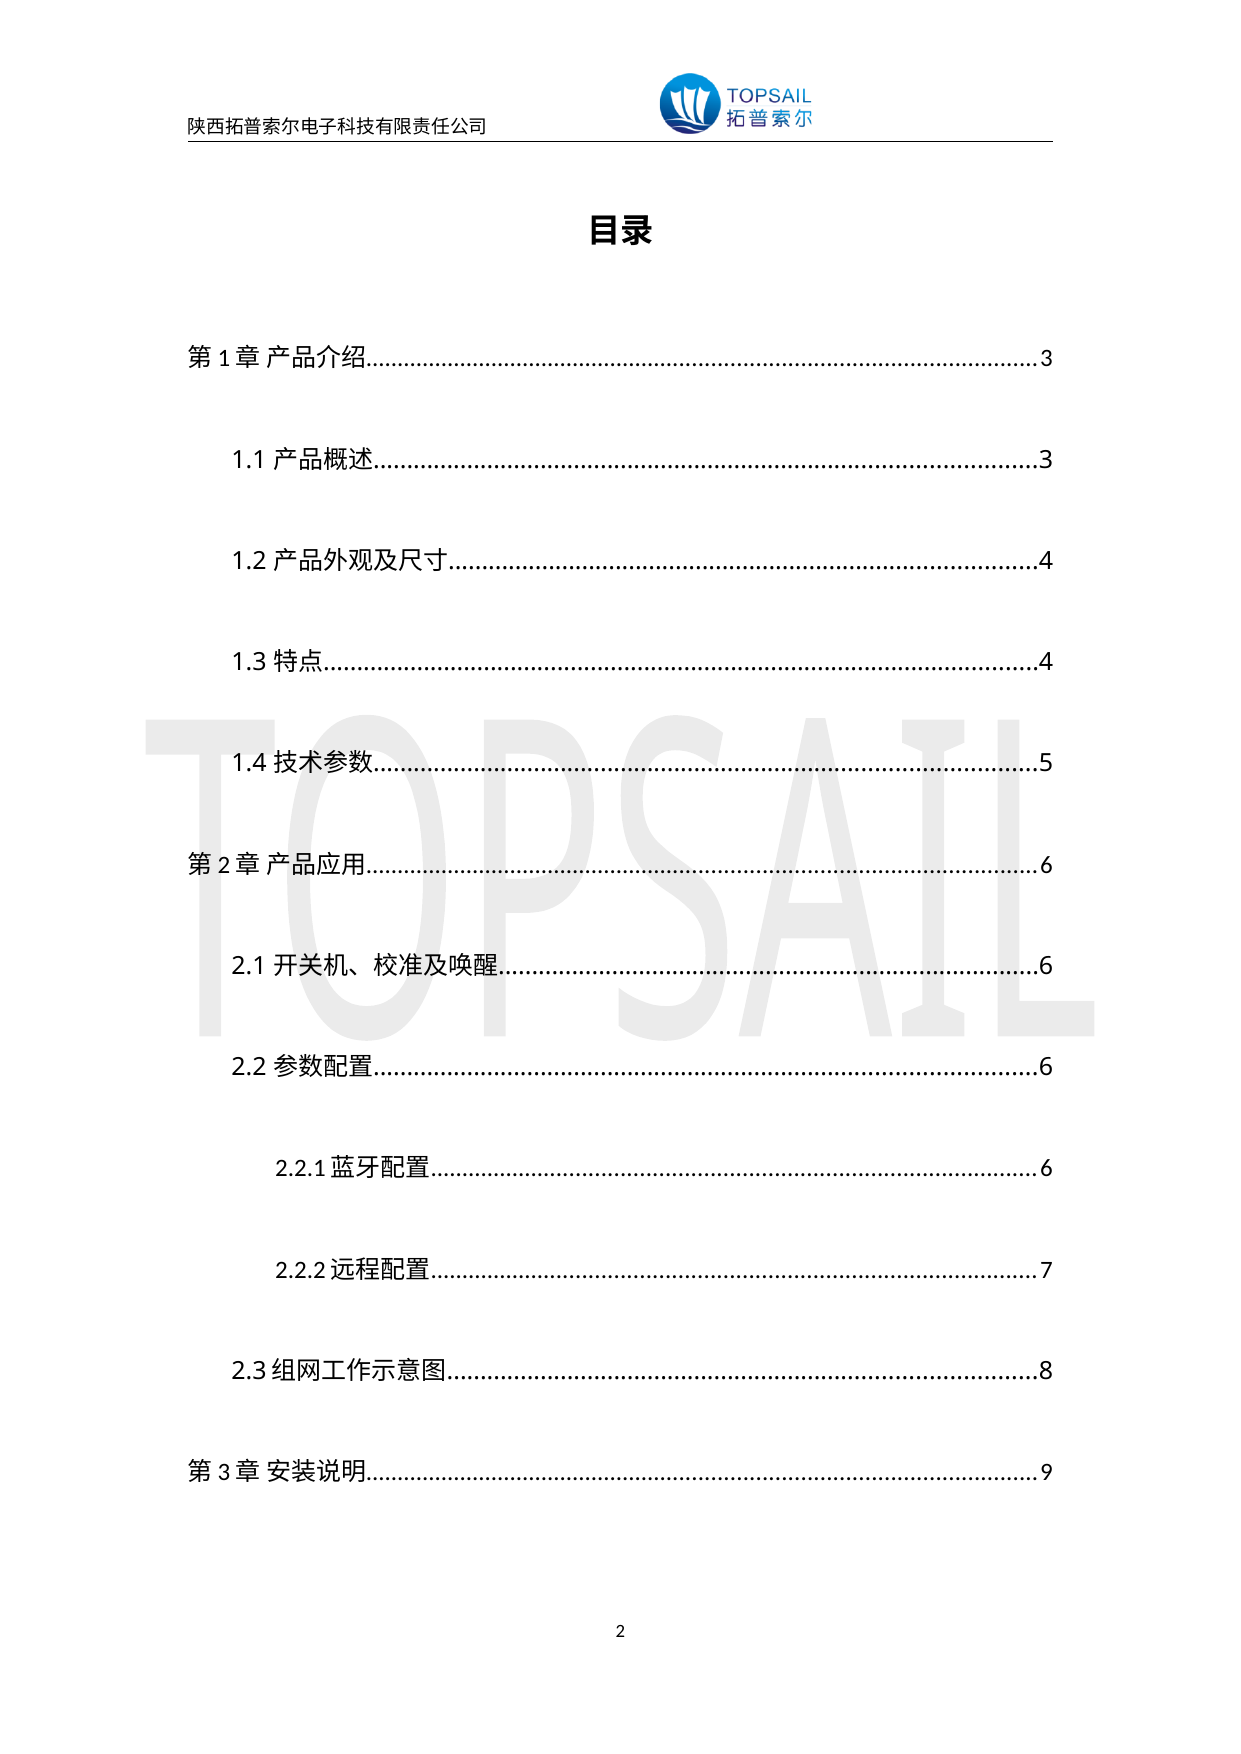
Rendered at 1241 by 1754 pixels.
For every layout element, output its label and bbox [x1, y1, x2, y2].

picture [659, 73, 812, 134]
